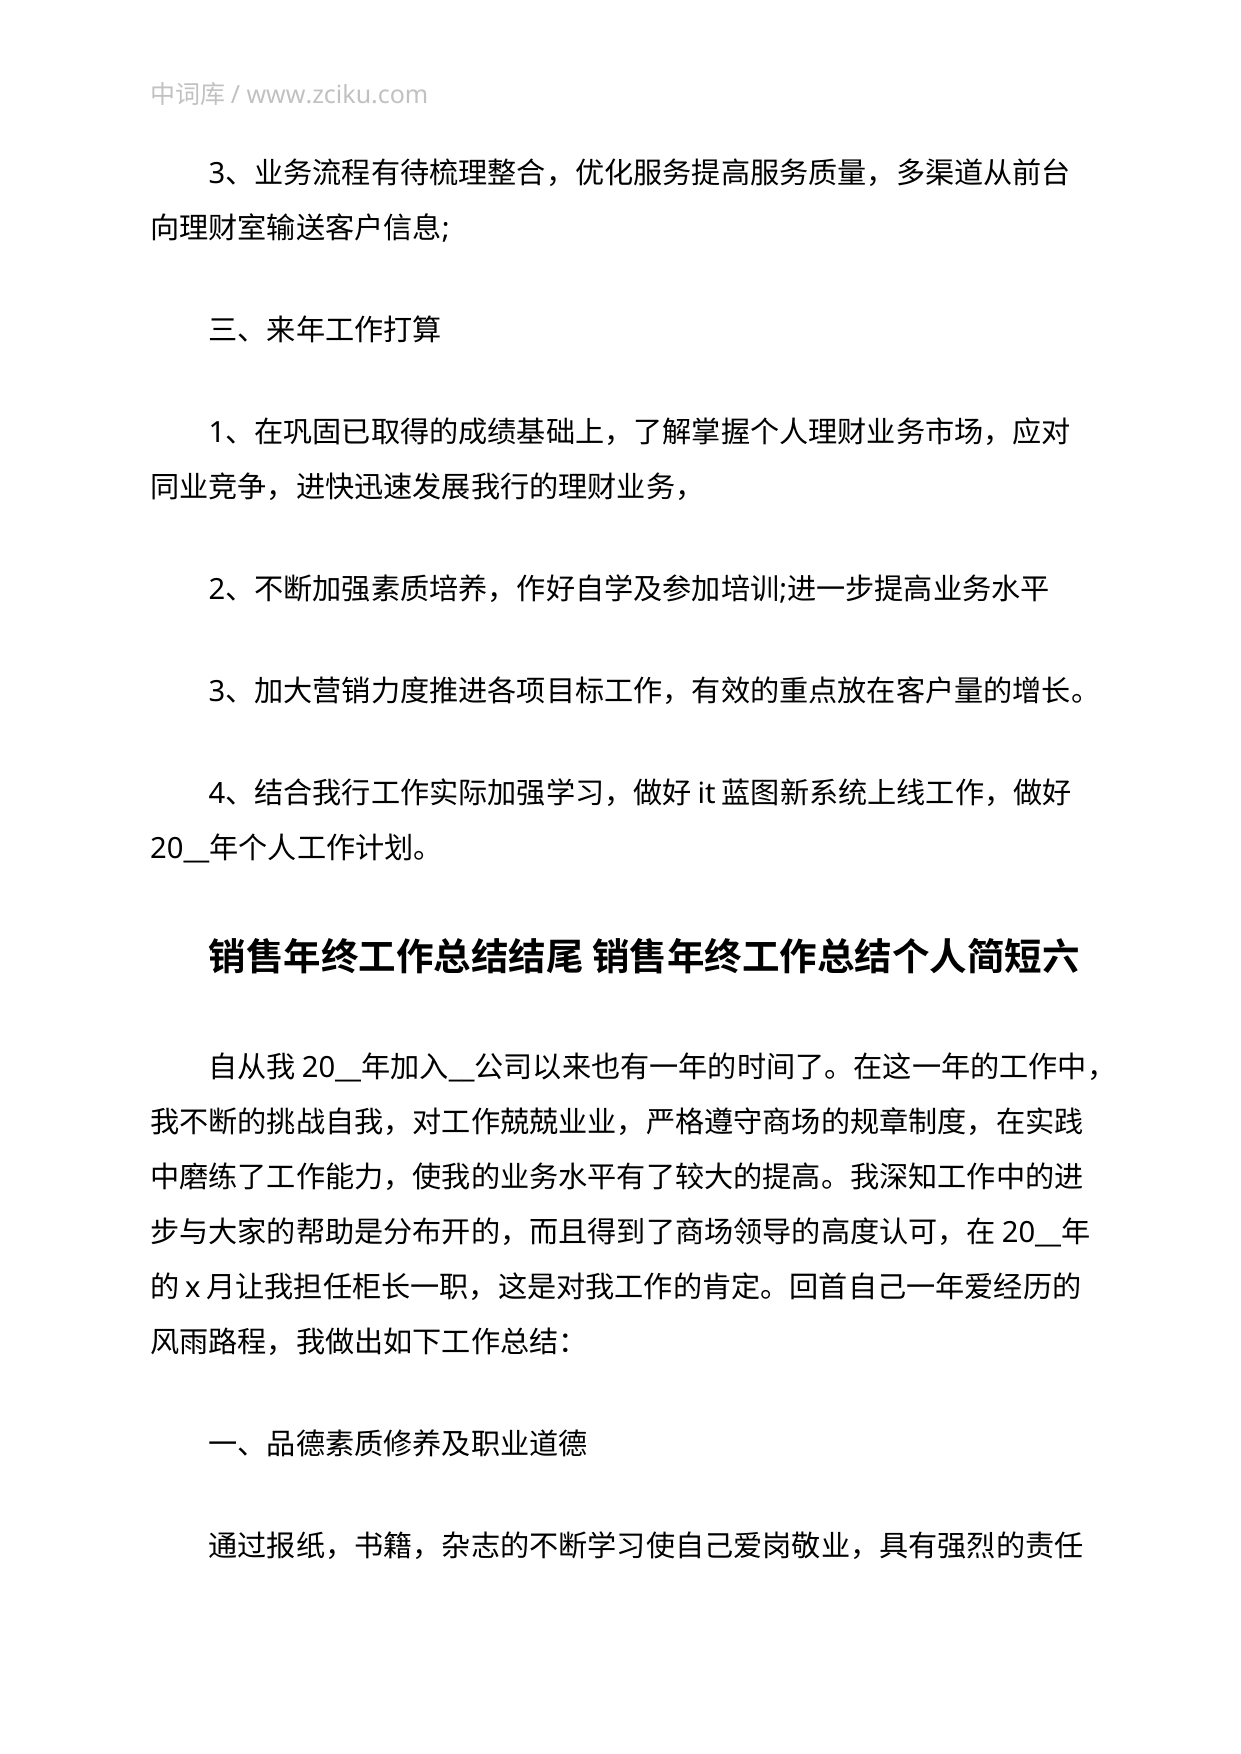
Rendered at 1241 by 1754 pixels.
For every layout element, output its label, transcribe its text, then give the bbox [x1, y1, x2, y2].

text 三、来年工作打算 [150, 307, 1090, 349]
text 自从我20__年加入__公司以来也有一年的时间了。在这一年的工作中，我不断的挑战自我，对工作兢兢业业，严格遵守商场的规章制度，在实践中磨练了工作能力，使我的业务水平有了较大的提高。我深知工作中的进步与大家的帮助是分布开的，而且得到了商场领导的高度认可，在20__年的x月让我担任柜长一职，这是对我工作的肯定。回首自己一年爱经历的风雨路程，我做出如下工作总结： [150, 1044, 1090, 1361]
text 3、加大营销力度推进各项目标工作，有效的重点放在客户量的增长。 [150, 667, 1090, 710]
text 一、品德素质修养及职业道德 [150, 1420, 1090, 1463]
text 1、在巩固已取得的成绩基础上，了解掌握个人理财业务市场，应对同业竞争，进快迅速发展我行的理财业务， [150, 409, 1090, 506]
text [150, 1522, 1090, 1564]
text 3、业务流程有待梳理整合，优化服务提高服务质量，多渠道从前台向理财室输送客户信息; [150, 150, 1090, 247]
text 2、不断加强素质培养，作好自学及参加培训;进一步提高业务水平 [150, 566, 1090, 608]
text 4、结合我行工作实际加强学习，做好it蓝图新系统上线工作，做好20__年个人工作计划。 [150, 769, 1090, 867]
text 销售年终工作总结结尾 销售年终工作总结个人简短六 [150, 926, 1090, 981]
